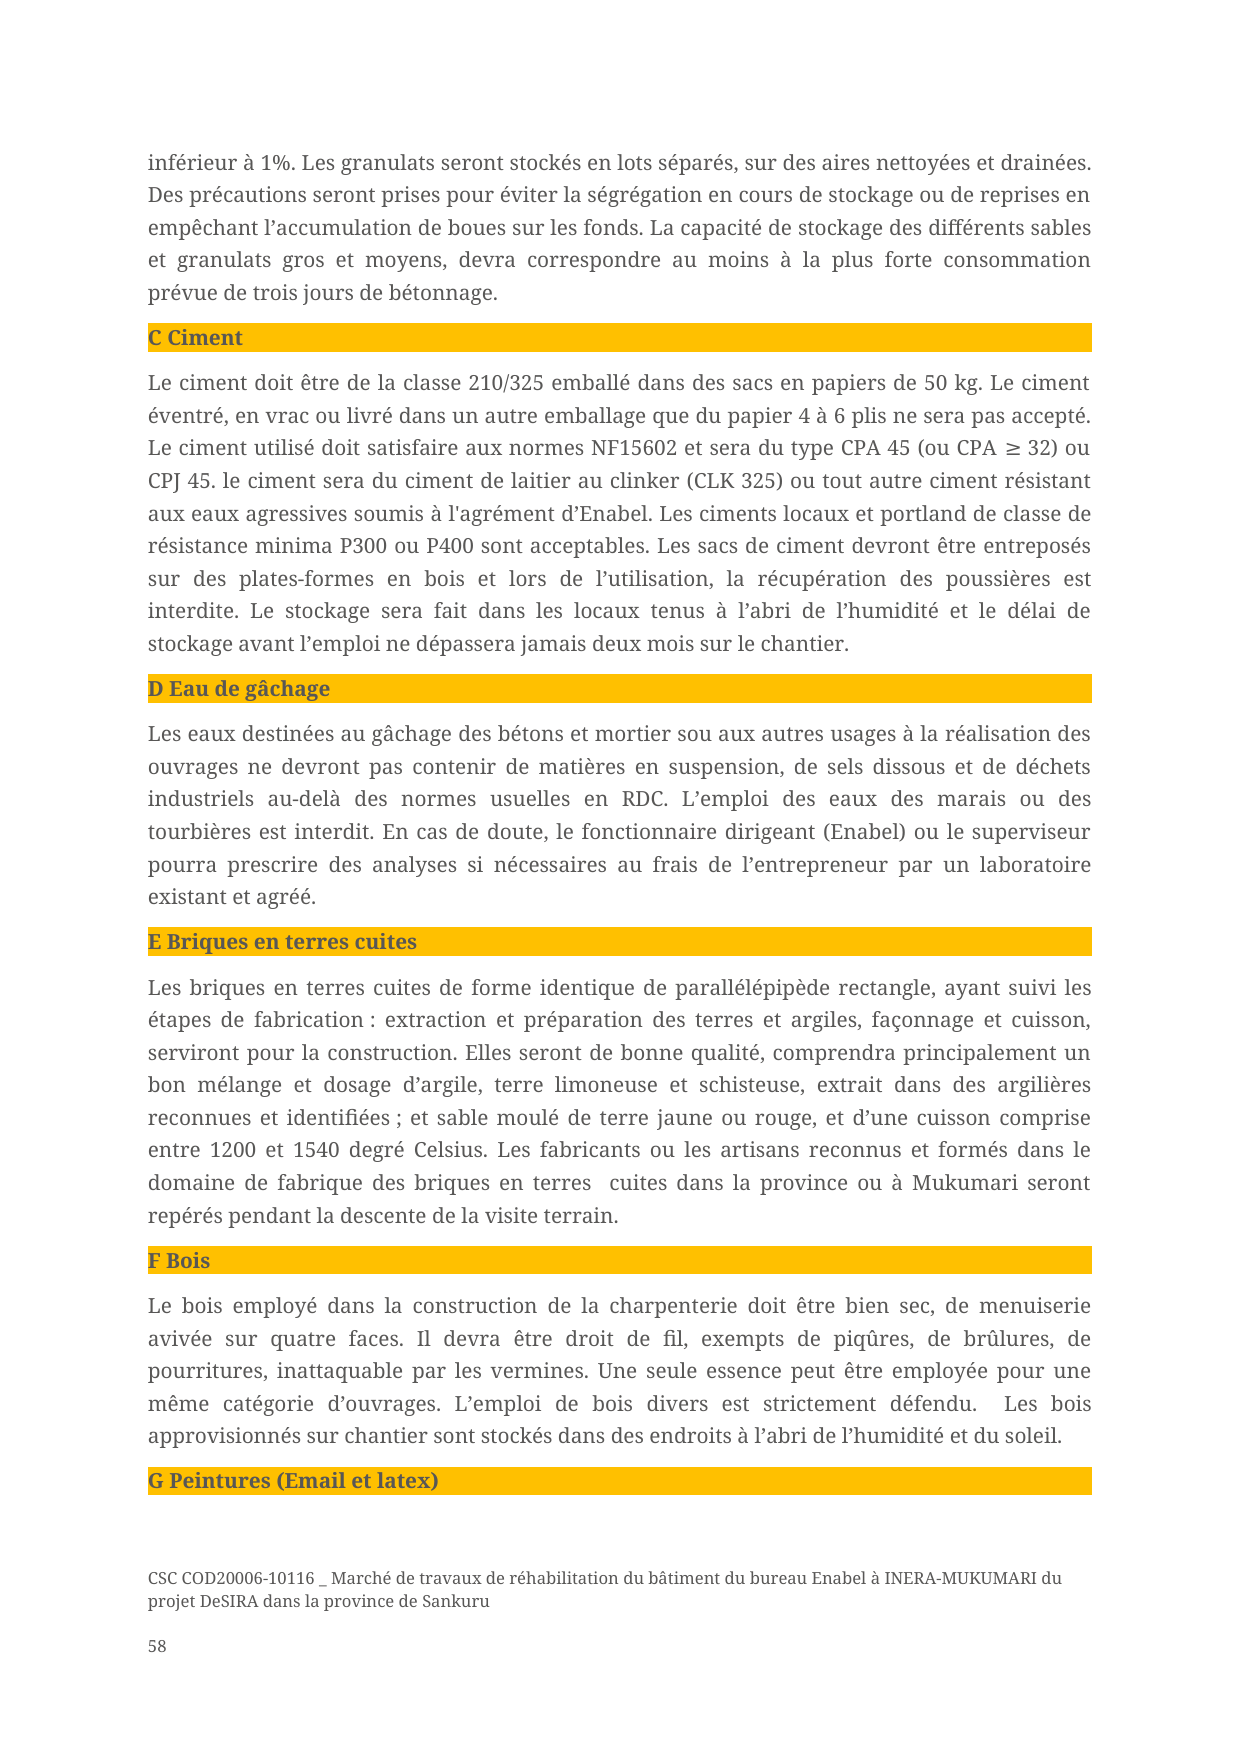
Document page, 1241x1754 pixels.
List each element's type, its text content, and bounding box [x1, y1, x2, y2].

text Les eaux destinées au gâchage des bétons et mortier sou aux autres usages à la réalisation des ouvrages ne devront pas contenir de matières en suspension, de sels dissous et de déchets industriels au-delà des normes usuelles en RDC. L’emploi des eaux des marais ou des tourbières est interdit. En cas de doute, le fonctionnaire dirigeant (Enabel) ou le superviseur pourra prescrire des analyses si nécessaires au frais de l’entrepreneur par un laboratoire existant et agréé. [148, 719, 1092, 911]
text Les briques en terres cuites de forme identique de parallélépipède rectangle, ayant suivi les étapes de fabrication : extraction et préparation des terres et argiles, façonnage et cuisson, serviront pour la construction. Elles seront de bonne qualité, comprendra principalement un bon mélange et dosage d’argile, terre limoneuse et schisteuse, extrait dans des argilières reconnues et identifiées ; et sable moulé de terre jaune ou rouge, et d’une cuisson comprise entre 1200 et 1540 degré Celsius. Les fabricants ou les artisans reconnus et formés dans le domaine de fabrique des briques en terres cuites dans la province ou à Mukumari seront repérés pendant la descente de la visite terrain. [148, 973, 1092, 1229]
text D Eau de gâchage [148, 674, 1092, 703]
text E Briques en terres cuites [148, 927, 1092, 956]
text G Peintures (Email et latex) [148, 1467, 1092, 1495]
text Le bois employé dans la construction de la charpenterie doit être bien sec, de menuiserie avivée sur quatre faces. Il devra être droit de fil, exempts de piqûres, de brûlures, de pourritures, inattaquable par les vermines. Une seule essence peut être employée pour une même catégorie d’ouvrages. L’emploi de bois divers est strictement défendu. Les bois approvisionnés sur chantier sont stockés dans des endroits à l’abri de l’humidité et du soleil. [148, 1291, 1092, 1450]
text F Bois [148, 1246, 1092, 1274]
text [148, 148, 1092, 307]
text Le ciment doit être de la classe 210/325 emballé dans des sacs en papiers de 50 kg. Le ciment éventré, en vrac ou livré dans un autre emballage que du papier 4 à 6 plis ne sera pas accepté. Le ciment utilisé doit satisfaire aux normes NF15602 et sera du type CPA 45 (ou CPA ≥ 32) ou CPJ 45. le ciment sera du ciment de laitier au clinker (CLK 325) ou tout autre ciment résistant aux eaux agressives soumis à l'agrément d’Enabel. Les ciments locaux et portland de classe de résistance minima P300 ou P400 sont acceptables. Les sacs de ciment devront être entreposés sur des plates-formes en bois et lors de l’utilisation, la récupération des poussières est interdite. Le stockage sera fait dans les locaux tenus à l’abri de l’humidité et le délai de stockage avant l’emploi ne dépassera jamais deux mois sur le chantier. [148, 368, 1092, 658]
text C Ciment [148, 323, 1092, 352]
